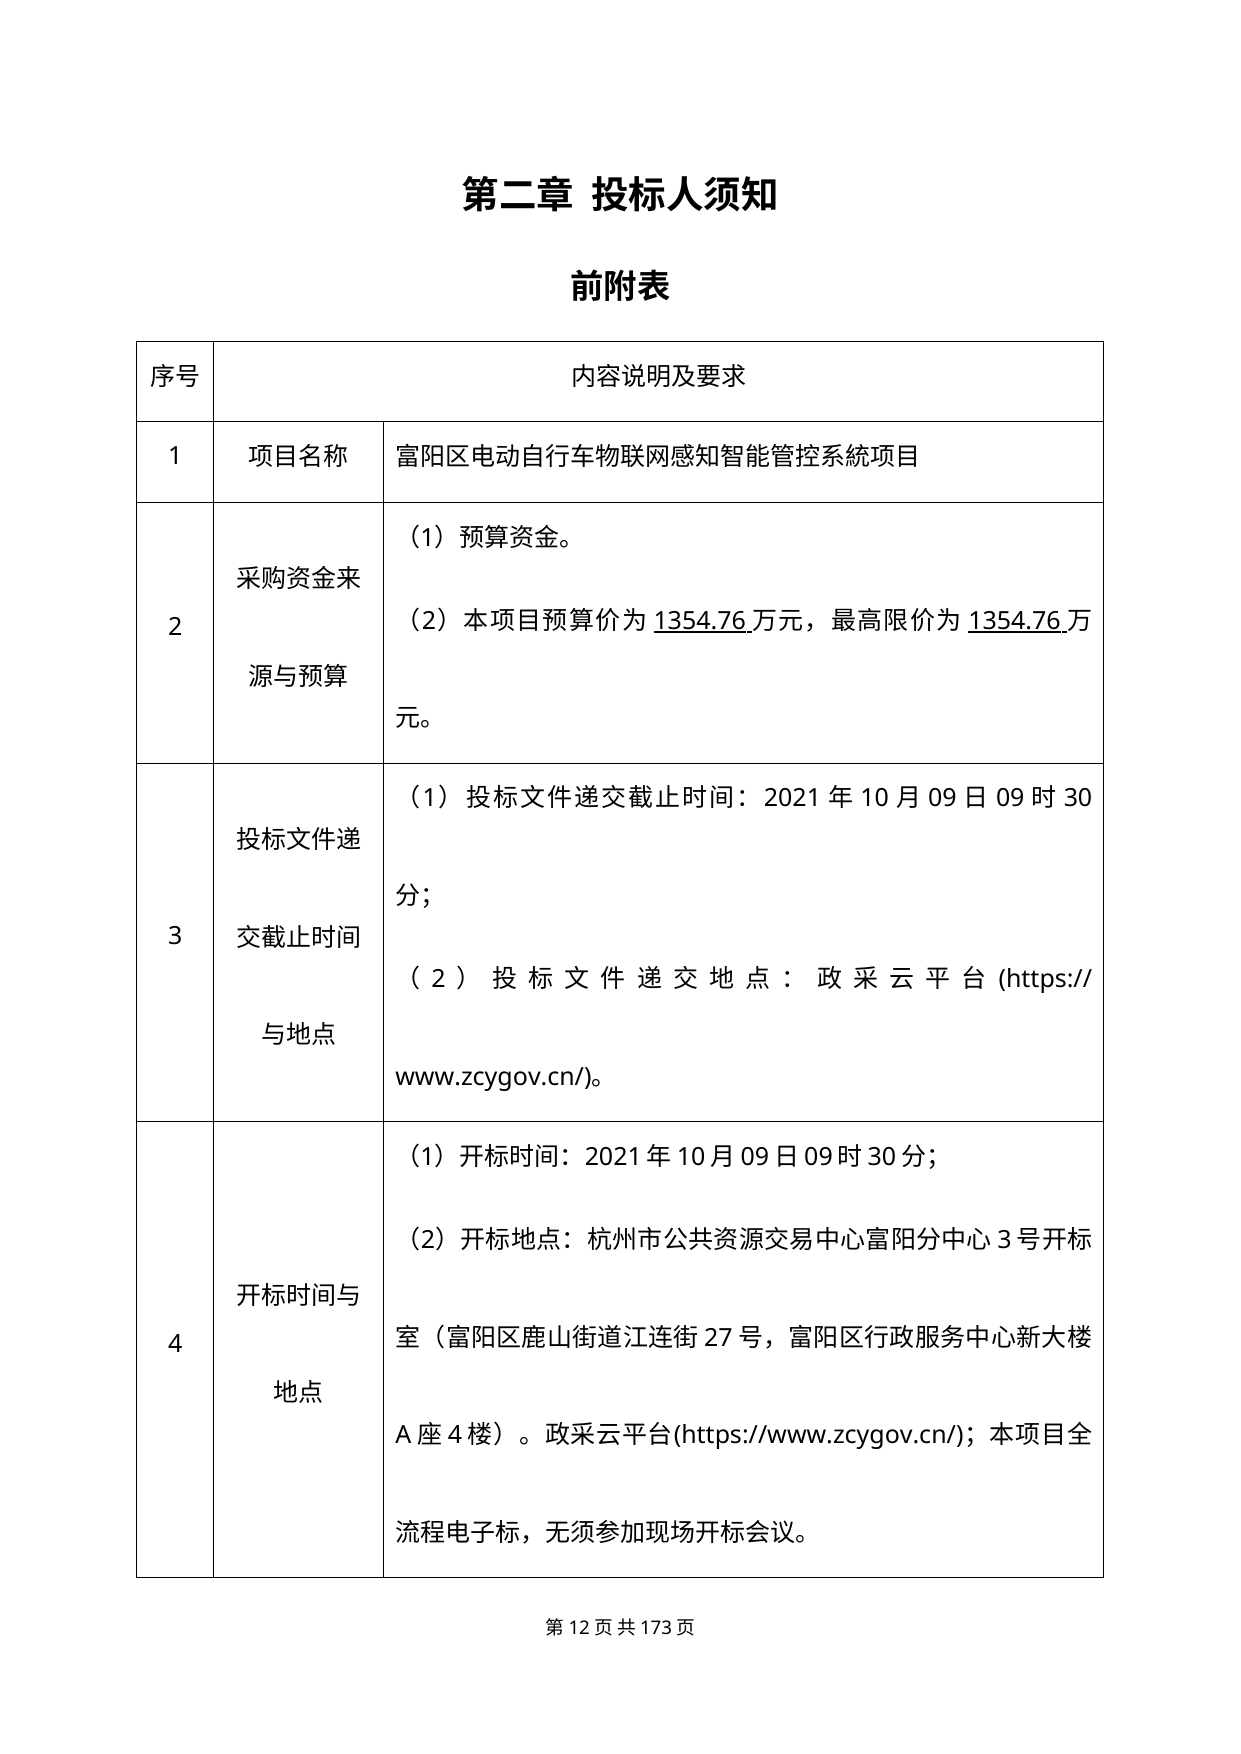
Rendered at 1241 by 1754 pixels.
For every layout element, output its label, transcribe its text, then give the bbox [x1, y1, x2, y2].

table_cell （1）预算资金。 （2）本项目预算价为1354.76万元，最高限价为1354.76万元。 [384, 503, 1103, 762]
subtitle 第二章 投标人须知 [148, 160, 1093, 225]
table_cell 采购资金来源与预算 [214, 503, 383, 762]
table_cell （1）投标文件递交截止时间：2021年10月09日09时30分； （2）投标文件递交地点：政采云平台(https://www.zcygov.cn/)。 [384, 764, 1103, 1121]
table_cell 1 [137, 422, 213, 502]
table_cell 投标文件递交截止时间与地点 [214, 764, 383, 1121]
table_cell 开标时间与地点 [214, 1122, 383, 1577]
table_cell 4 [137, 1122, 213, 1577]
table_header 内容说明及要求 [214, 342, 1103, 421]
table_cell 富阳区电动自行车物联网感知智能管控系統项目 [384, 422, 1103, 502]
table_cell 3 [137, 764, 213, 1121]
subtitle 前附表 [148, 252, 1093, 317]
table_cell 项目名称 [214, 422, 383, 502]
table_cell （1）开标时间：2021年10月09日09时30分； （2）开标地点：杭州市公共资源交易中心富阳分中心3号开标室（富阳区鹿山街道江连街27号，富阳区行政服务中心新大楼A座4楼）。政采云平台(https://www.zcygov.cn/)；本项目全流程电子标，无须参加现场开标会议。 [384, 1122, 1103, 1577]
table_cell 2 [137, 503, 213, 762]
table_header 序号 [137, 342, 213, 421]
